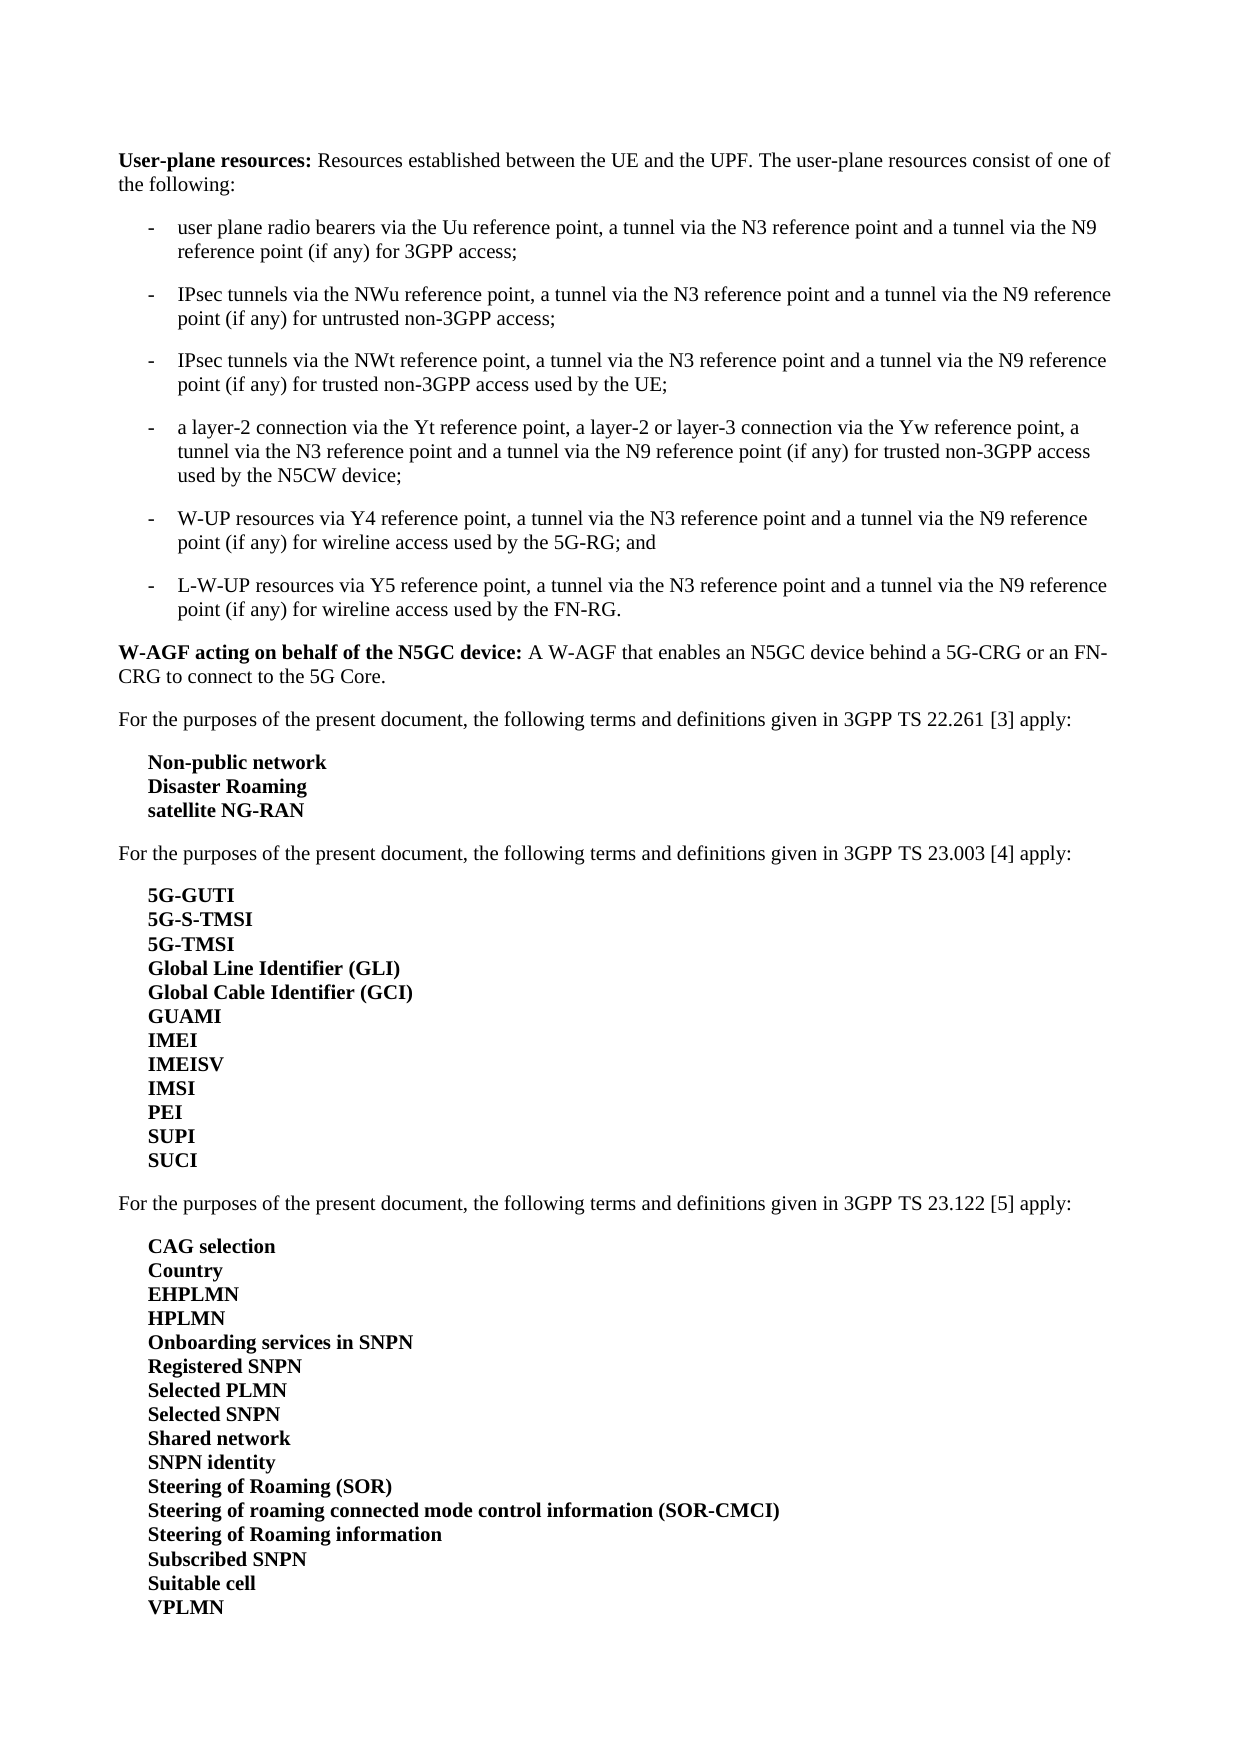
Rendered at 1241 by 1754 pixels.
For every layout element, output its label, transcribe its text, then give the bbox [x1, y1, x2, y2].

text For the purposes of the present document, the following terms and definitions given in 3GPP TS 22.261 [3] apply: [118, 707, 1122, 731]
text - user plane radio bearers via the Uu reference point, a tunnel via the N3 reference point and a tunnel via the N9 reference point (if any) for 3GPP access; [148, 214, 1122, 263]
text - IPsec tunnels via the NWt reference point, a tunnel via the N3 reference point and a tunnel via the N9 reference point (if any) for trusted non-3GPP access used by the UE; [148, 348, 1122, 396]
text Selected SNPN [148, 1402, 1122, 1426]
text Steering of Roaming information [148, 1522, 1122, 1546]
text Steering of Roaming (SOR) [148, 1474, 1122, 1498]
text PEI [148, 1100, 1122, 1124]
text satellite NG-RAN [148, 798, 1122, 822]
text - a layer-2 connection via the Yt reference point, a layer-2 or layer-3 connection via the Yw reference point, a tunnel via the N3 reference point and a tunnel via the N9 reference point (if any) for trusted non-3GPP access used by the N5CW device; [148, 415, 1122, 487]
text - IPsec tunnels via the NWu reference point, a tunnel via the N3 reference point and a tunnel via the N9 reference point (if any) for untrusted non-3GPP access; [148, 281, 1122, 329]
text Subscribed SNPN [148, 1546, 1122, 1571]
text Disaster Roaming [148, 774, 1122, 798]
text Shared network [148, 1426, 1122, 1450]
text IMEISV [148, 1052, 1122, 1076]
text SNPN identity [148, 1450, 1122, 1474]
text 5G-TMSI [148, 931, 1122, 956]
text Steering of roaming connected mode control information (SOR-CMCI) [148, 1498, 1122, 1522]
text GUAMI [148, 1004, 1122, 1028]
text User-plane resources: Resources established between the UE and the UPF. The user-plane resources consist of one of the following: [118, 148, 1122, 196]
text W-AGF acting on behalf of the N5GC device: A W-AGF that enables an N5GC device behind a 5G-CRG or an FN-CRG to connect to the 5G Core. [118, 640, 1122, 688]
text VPLMN [148, 1594, 1122, 1619]
text Global Line Identifier (GLI) [148, 956, 1122, 979]
text Selected PLMN [148, 1378, 1122, 1402]
text SUPI [148, 1124, 1122, 1148]
text Registered SNPN [148, 1354, 1122, 1378]
text Country [148, 1258, 1122, 1282]
text - W-UP resources via Y4 reference point, a tunnel via the N3 reference point and a tunnel via the N9 reference point (if any) for wireline access used by the 5G-RG; and [148, 506, 1122, 554]
text SUCI [148, 1148, 1122, 1172]
text CAG selection [148, 1234, 1122, 1258]
text IMSI [148, 1076, 1122, 1100]
text 5G-GUTI [148, 883, 1122, 907]
text - L-W-UP resources via Y5 reference point, a tunnel via the N3 reference point and a tunnel via the N9 reference point (if any) for wireline access used by the FN-RG. [148, 573, 1122, 621]
text Global Cable Identifier (GCI) [148, 979, 1122, 1004]
text For the purposes of the present document, the following terms and definitions given in 3GPP TS 23.003 [4] apply: [118, 841, 1122, 864]
text Onboarding services in SNPN [148, 1330, 1122, 1354]
text Suitable cell [148, 1571, 1122, 1594]
text For the purposes of the present document, the following terms and definitions given in 3GPP TS 23.122 [5] apply: [118, 1191, 1122, 1215]
text IMEI [148, 1028, 1122, 1052]
text Non-public network [148, 749, 1122, 774]
text HPLMN [148, 1306, 1122, 1330]
text 5G-S-TMSI [148, 907, 1122, 931]
text EHPLMN [148, 1282, 1122, 1306]
